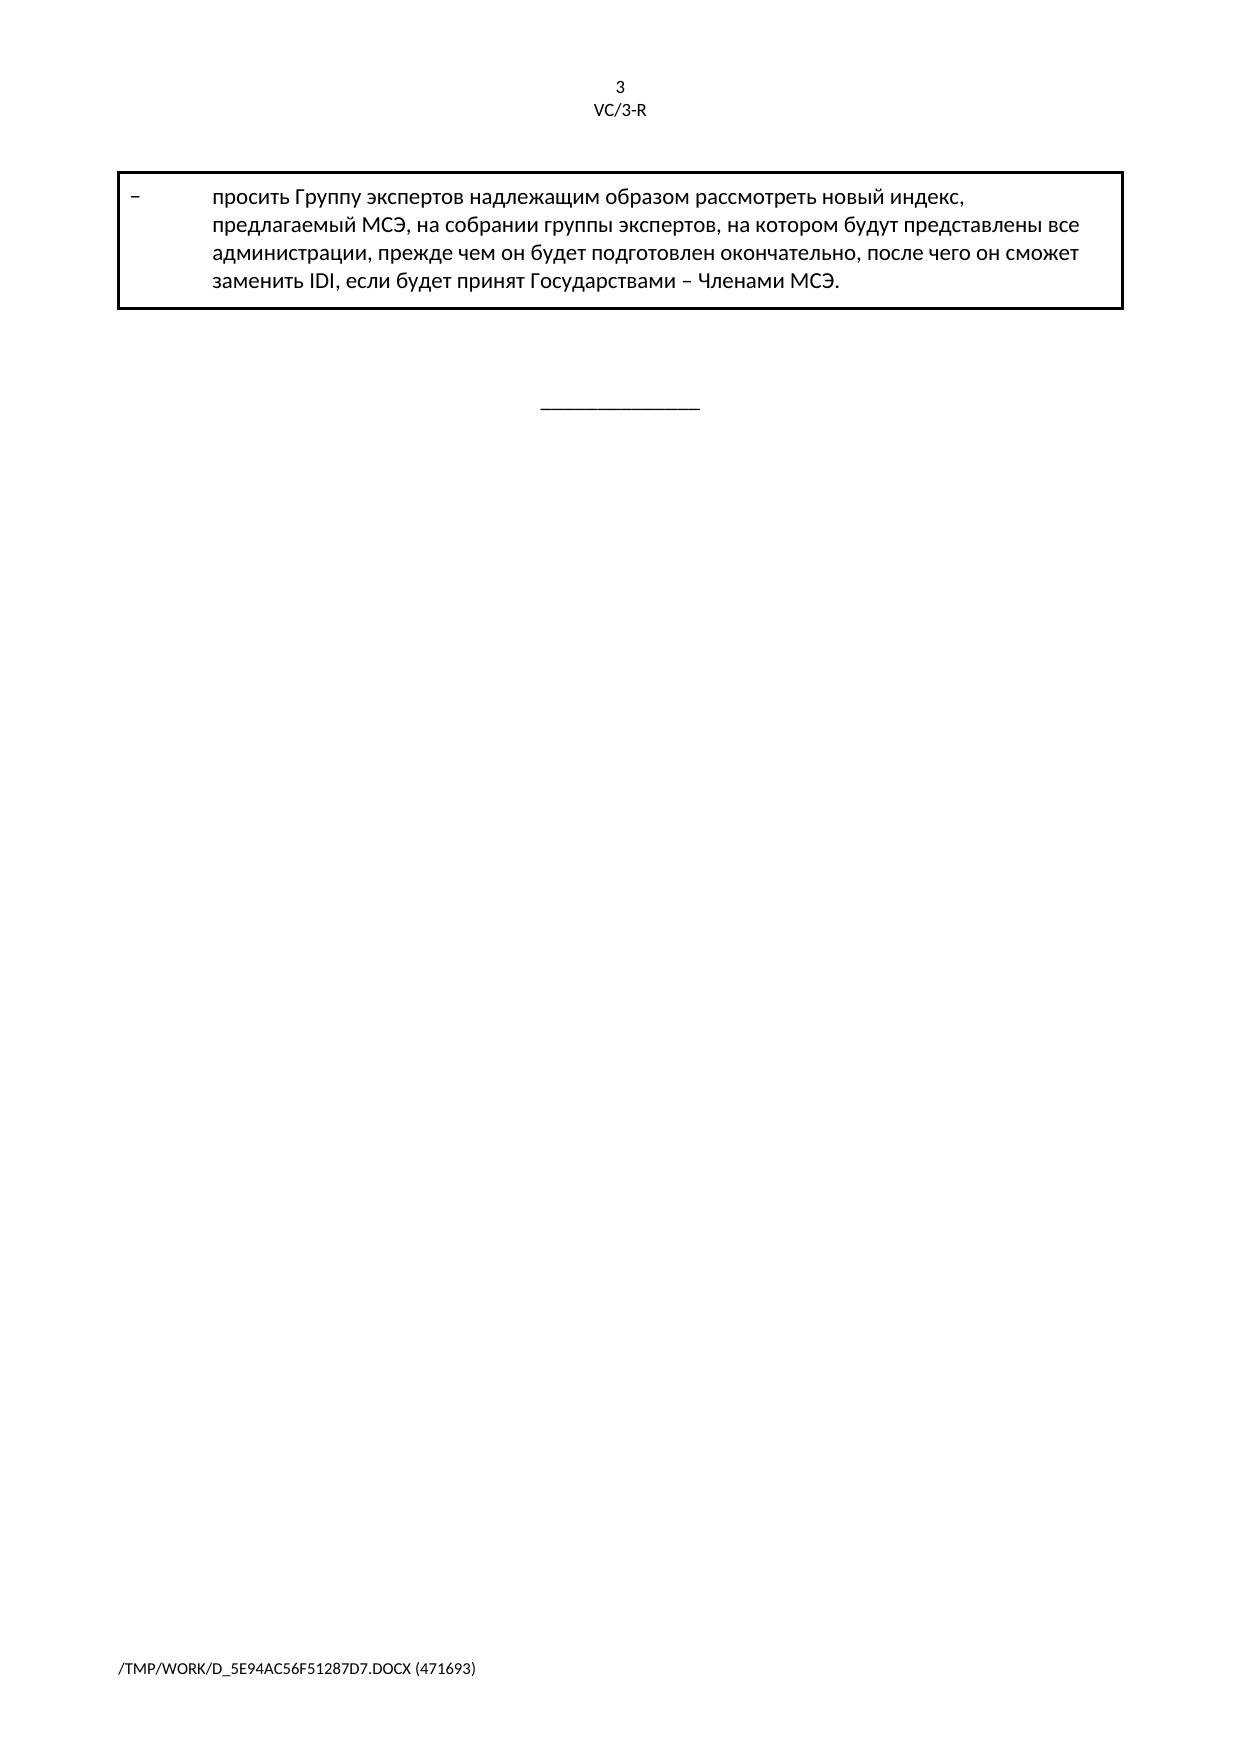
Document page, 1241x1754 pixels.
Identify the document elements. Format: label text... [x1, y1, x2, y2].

text ______________ [118, 385, 1122, 413]
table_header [120, 174, 1121, 307]
